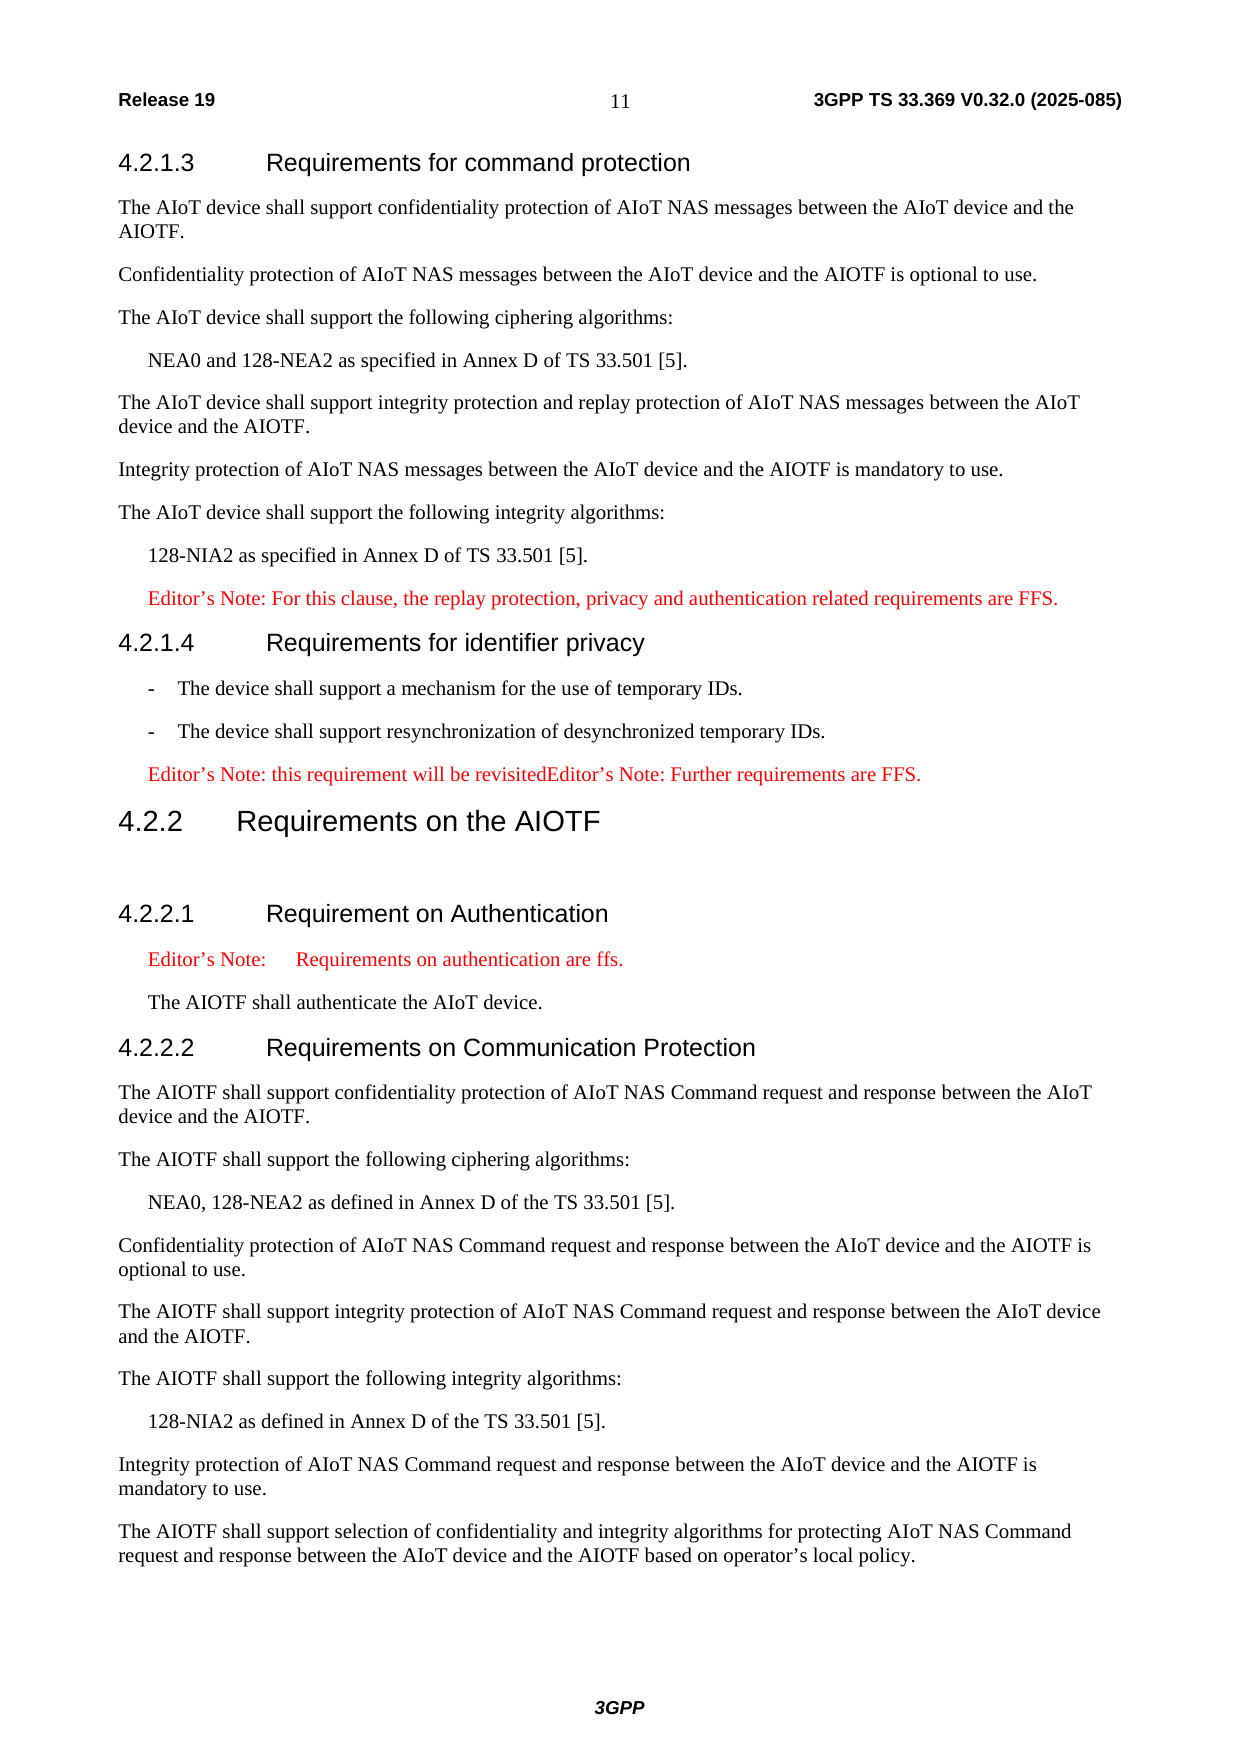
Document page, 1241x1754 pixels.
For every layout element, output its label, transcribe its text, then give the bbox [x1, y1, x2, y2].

text 128-NIA2 as defined in Annex D of the TS 33.501 [5]. [118, 1409, 1122, 1433]
text . [148, 762, 1122, 786]
text The AIoT device shall support the following integrity algorithms: [118, 500, 1122, 524]
text The AIOTF shall support confidentiality protection of AIoT NAS Command request and response between the AIoT device and the AIOTF. [118, 1080, 1122, 1128]
text The AIOTF shall support the following integrity algorithms: [118, 1366, 1122, 1390]
subtitle 4.2.1.3 Requirements for command protection [118, 147, 1122, 176]
text Integrity protection of AIoT NAS Command request and response between the AIoT device and the AIOTF is mandatory to use. [118, 1452, 1122, 1500]
subtitle 4.2.2 Requirements on the AIOTF [118, 804, 1122, 838]
text The AIoT device shall support confidentiality protection of AIoT NAS messages between the AIoT device and the AIOTF. [118, 195, 1122, 243]
subtitle 4.2.2.2 Requirements on Communication Protection [118, 1033, 1122, 1061]
subtitle 4.2.2.1 Requirement on Authentication [118, 899, 1122, 928]
text The AIoT device shall support integrity protection of AIoT NAS messages between the AIoT device and the AIOTF. [118, 390, 1122, 438]
text The AIOTF shall support the following ciphering algorithms: [118, 1147, 1122, 1171]
text NEA0, 128-NEA2 as defined in Annex D of the TS 33.501 [5]. [118, 1190, 1122, 1214]
text - The device shall support a mechanism for the use of temporary IDs. [148, 676, 1122, 700]
text The AIOTF shall support selection of confidentiality and integrity algorithms for protecting AIoT NAS Command request and response between the AIoT device and the AIOTF based on operator’s local policy. [118, 1519, 1122, 1567]
text The AIoT device shall support the following ciphering algorithms: [118, 305, 1122, 329]
text NEA0 and 128-NEA2 as specified in Annex D of TS 33.501 [5]. [118, 347, 1122, 372]
subtitle 4.2.1.4 Requirements for identifier privacy [118, 628, 1122, 657]
text Confidentiality protection of AIoT NAS messages between the AIoT device and the AIOTF is optional to use. [118, 262, 1122, 286]
text The AIOTF shall support integrity protection of AIoT NAS Command request and response between the AIoT device and the AIOTF. [118, 1299, 1122, 1348]
text Confidentiality protection of AIoT NAS Command request and response between the AIoT device and the AIOTF is optional to use. [118, 1233, 1122, 1281]
text 128-NIA2 as specified in Annex D of TS 33.501 [5]. [118, 543, 1122, 567]
text Integrity protection of AIoT NAS messages between the AIoT device and the AIOTF is mandatory to use. [118, 457, 1122, 481]
